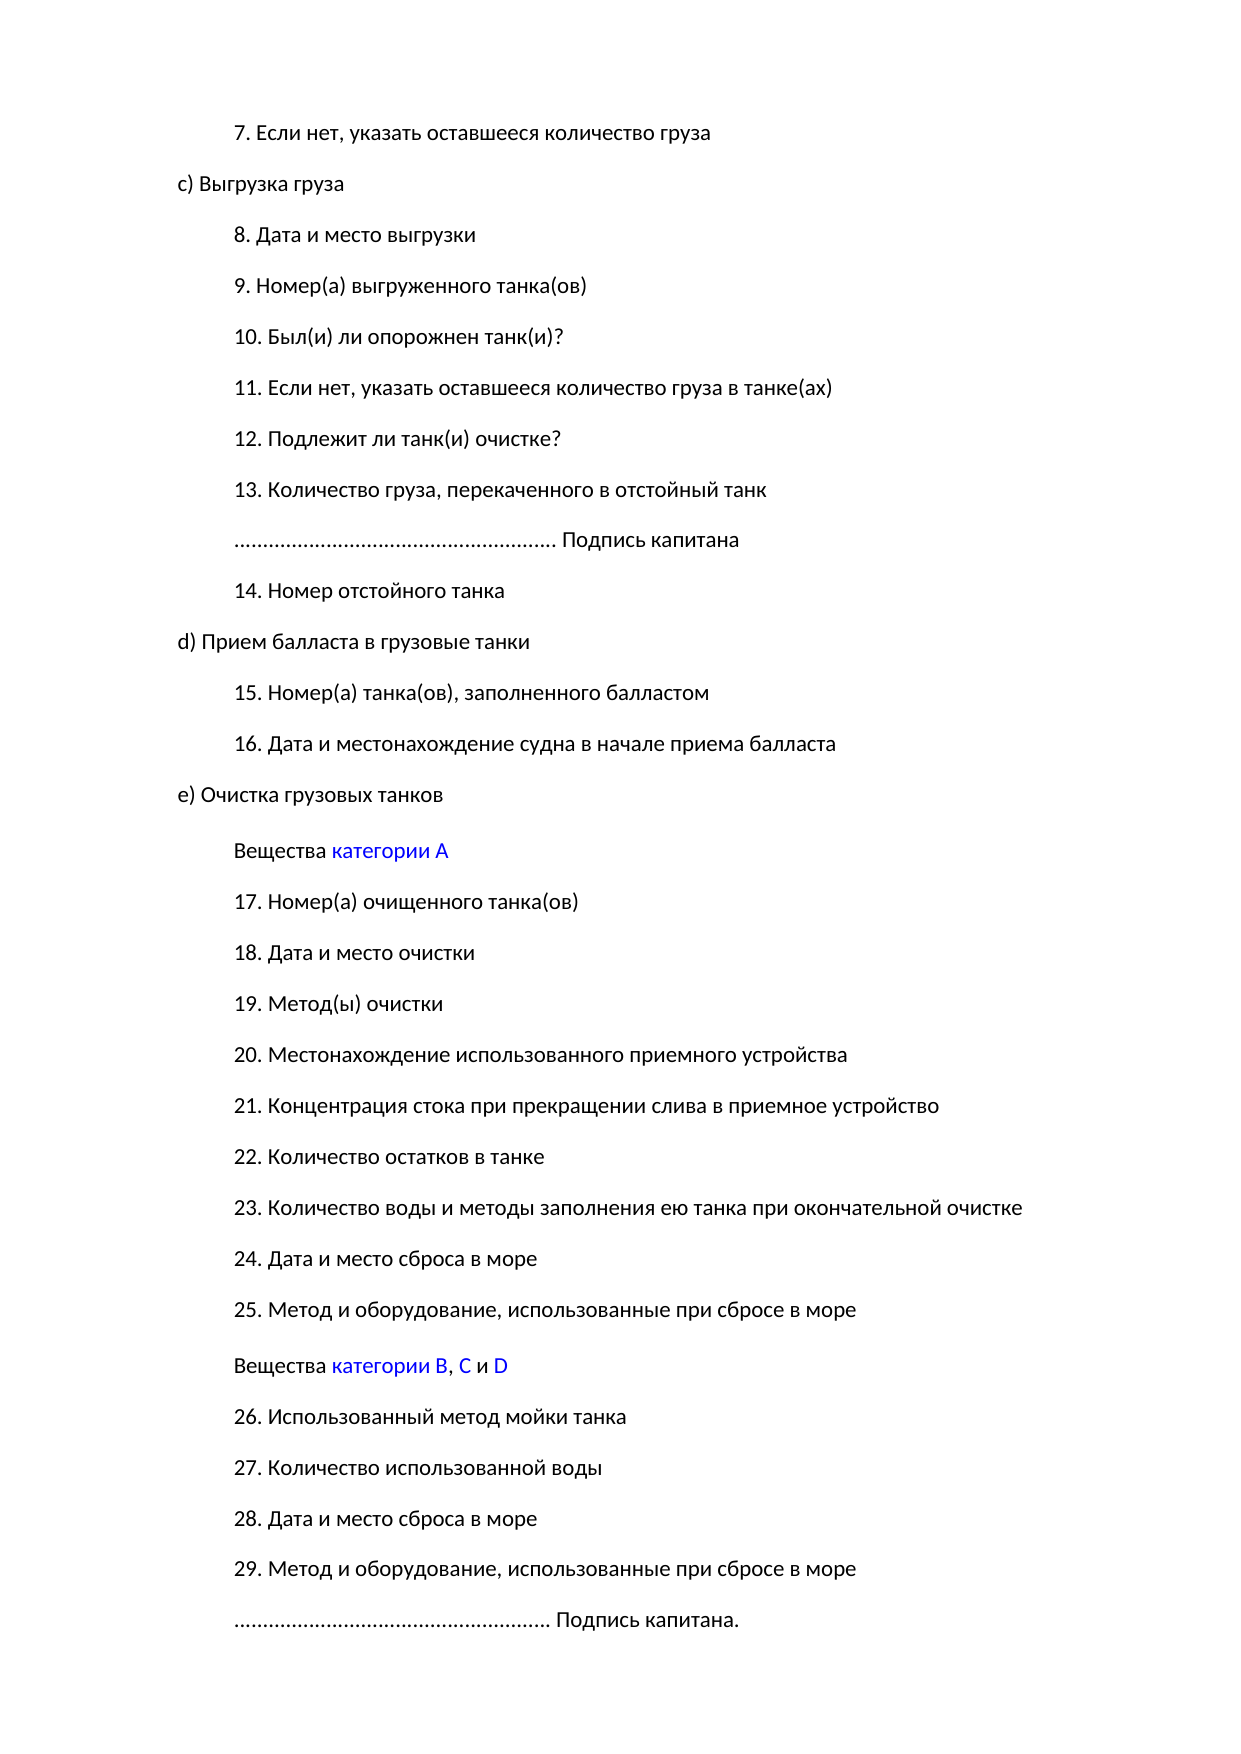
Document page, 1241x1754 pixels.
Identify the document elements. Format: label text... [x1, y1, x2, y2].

text c) Выгрузка груза [177, 169, 1152, 197]
text 12. Подлежит ли танк(и) очистке? [177, 424, 1152, 452]
text 10. Был(и) ли опорожнен танк(и)? [177, 322, 1152, 350]
text e) Очистка грузовых танков [177, 780, 1152, 808]
text 8. Дата и место выгрузки [177, 220, 1152, 248]
text 28. Дата и место сброса в море [177, 1504, 1152, 1532]
text 9. Номер(а) выгруженного танка(ов) [177, 271, 1152, 299]
text 17. Номер(а) очищенного танка(ов) [177, 887, 1152, 915]
text 24. Дата и место сброса в море [177, 1244, 1152, 1272]
text 29. Метод и оборудование, использованные при сбросе в море [177, 1554, 1152, 1583]
text d) Прием балласта в грузовые танки [177, 627, 1152, 656]
text ........................................................ Подпись капитана [177, 526, 1152, 554]
text ....................................................... Подпись капитана. [177, 1606, 1152, 1633]
text 22. Количество остатков в танке [177, 1142, 1152, 1170]
text 13. Количество груза, перекаченного в отстойный танк [177, 475, 1152, 503]
text Вещества категории B, C и D [177, 1351, 1152, 1379]
text 19. Метод(ы) очистки [177, 989, 1152, 1017]
text 23. Количество воды и методы заполнения ею танка при окончательной очистке [177, 1193, 1152, 1221]
text 15. Номер(а) танка(ов), заполненного балластом [177, 678, 1152, 706]
text 7. Если нет, указать оставшееся количество груза [177, 118, 1152, 146]
text Вещества категории A [177, 836, 1152, 864]
text 26. Использованный метод мойки танка [177, 1402, 1152, 1430]
text 11. Если нет, указать оставшееся количество груза в танке(ах) [177, 373, 1152, 401]
text 20. Местонахождение использованного приемного устройства [177, 1040, 1152, 1068]
text 14. Номер отстойного танка [177, 577, 1152, 604]
text 18. Дата и место очистки [177, 938, 1152, 966]
text 21. Концентрация стока при прекращении слива в приемное устройство [177, 1091, 1152, 1119]
text 25. Метод и оборудование, использованные при сбросе в море [177, 1295, 1152, 1323]
text 27. Количество использованной воды [177, 1453, 1152, 1481]
text 16. Дата и местонахождение судна в начале приема балласта [177, 729, 1152, 757]
